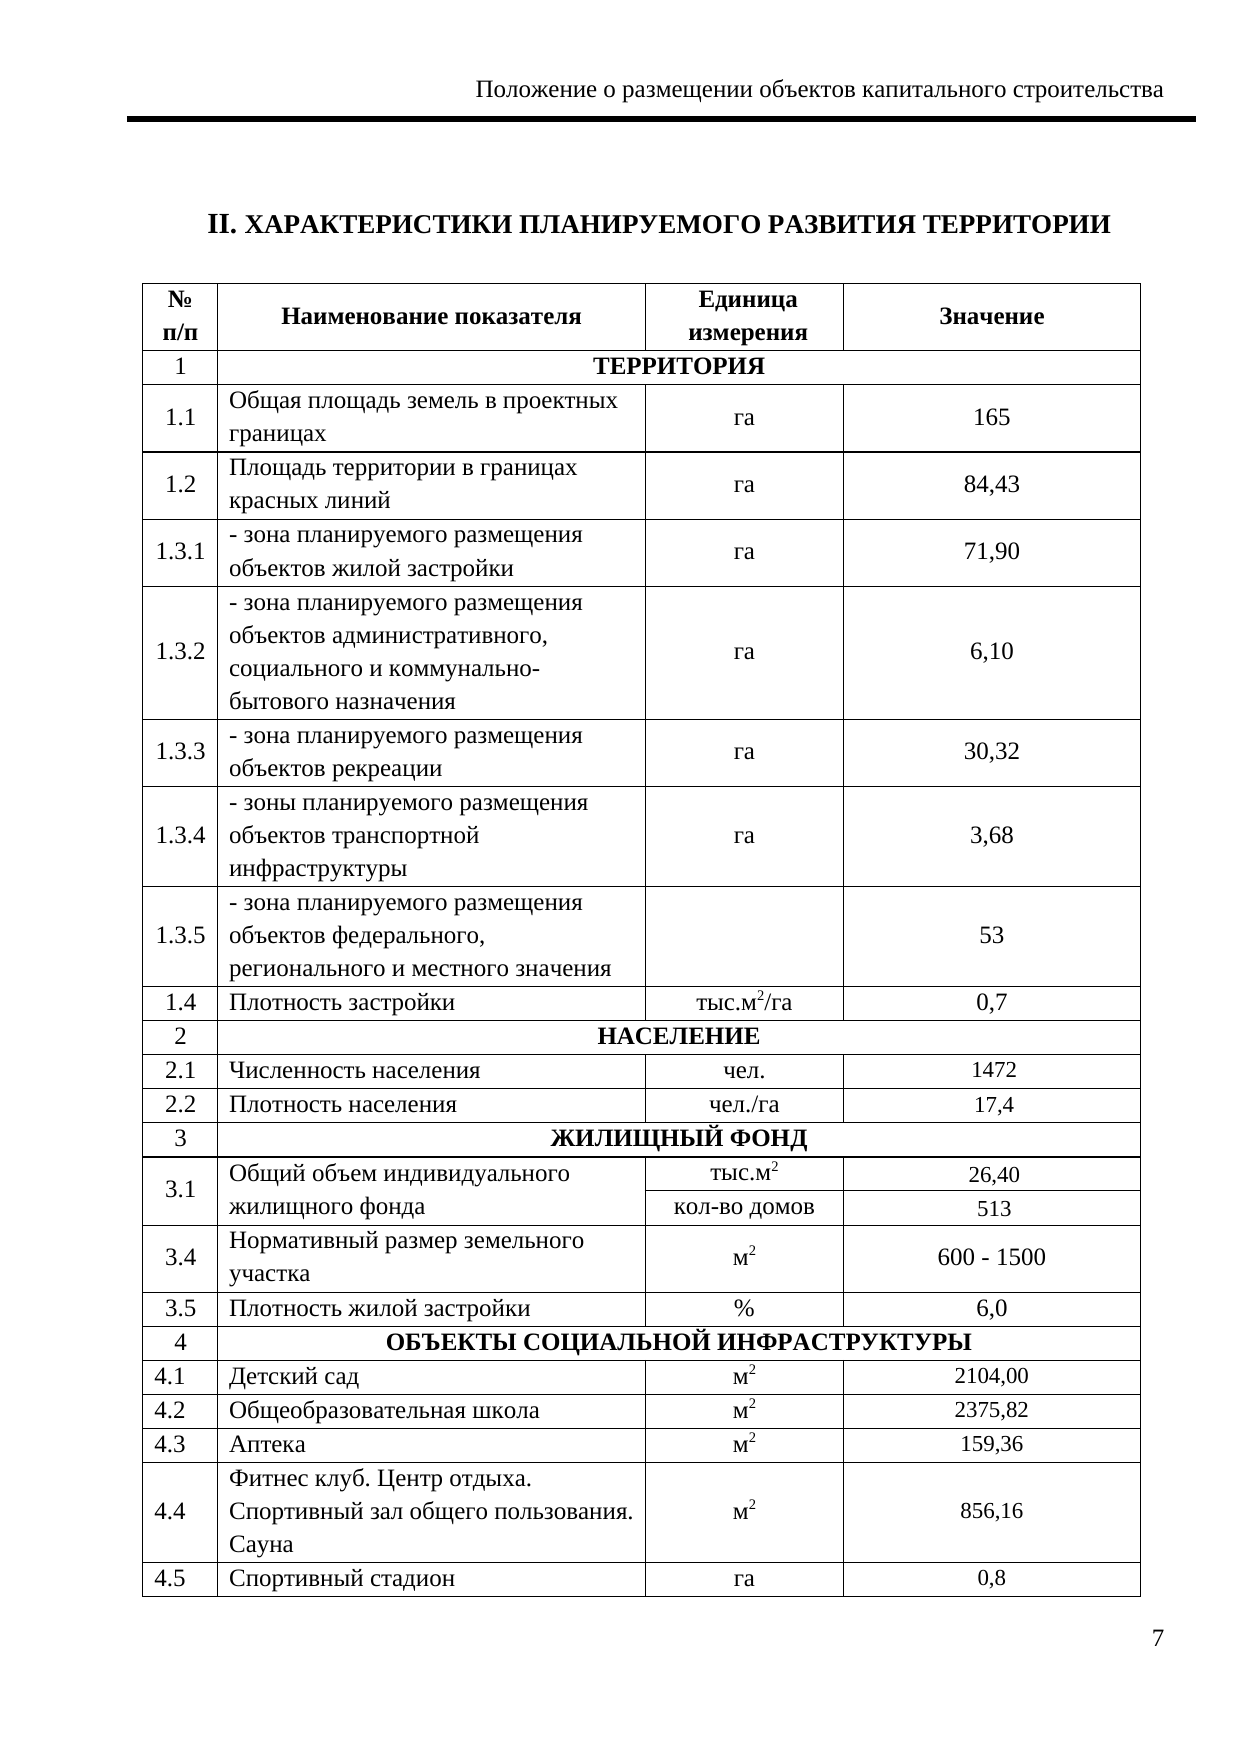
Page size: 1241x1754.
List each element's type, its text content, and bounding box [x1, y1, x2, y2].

table_cell ОБЪЕКТЫ СОЦИАЛЬНОЙ ИНФРАСТРУКТУРЫ [218, 1327, 1140, 1360]
table_cell м2 [646, 1395, 843, 1428]
table_cell % [646, 1293, 843, 1326]
table_cell тыс.м2/га [646, 987, 843, 1020]
table_cell 1.4 [143, 987, 217, 1020]
table_cell - зона планируемого размещения объектов рекреации [218, 720, 645, 786]
table_cell 4.2 [143, 1395, 217, 1428]
table_cell Площадь территории в границах красных линий [218, 453, 645, 518]
table_cell Общая площадь земель в проектных границах [218, 385, 645, 451]
table_cell Аптека [218, 1429, 645, 1462]
table_cell тыс.м2 [646, 1158, 843, 1190]
subtitle II. ХАРАКТЕРИСТИКИ ПЛАНИРУЕМОГО РАЗВИТИЯ ТЕРРИТОРИИ [154, 207, 1164, 240]
table_cell Плотность населения [218, 1089, 645, 1122]
table_cell НАСЕЛЕНИЕ [218, 1021, 1140, 1054]
table_cell 1.3.4 [143, 787, 217, 886]
table_cell 6,10 [844, 587, 1140, 719]
table_cell 3.5 [143, 1293, 217, 1326]
table_cell [646, 887, 843, 986]
table_cell га [646, 720, 843, 786]
table_cell 0,7 [844, 987, 1140, 1020]
table_cell м2 [646, 1361, 843, 1394]
table_cell 17,4 [844, 1089, 1140, 1122]
table_cell 856,16 [844, 1463, 1140, 1562]
table_cell 1.3.5 [143, 887, 217, 986]
table_cell 2104,00 [844, 1361, 1140, 1394]
table_cell 159,36 [844, 1429, 1140, 1462]
table_header Единица измерения [646, 284, 843, 350]
table_cell га [646, 787, 843, 886]
table_cell - зоны планируемого размещения объектов транспортной инфраструктуры [218, 787, 645, 886]
table_cell 4.3 [143, 1429, 217, 1462]
table_cell га [646, 520, 843, 586]
table_cell 1.3.3 [143, 720, 217, 786]
table_cell 4 [143, 1327, 217, 1360]
table_cell 3 [143, 1123, 217, 1156]
table_cell 1.3.1 [143, 520, 217, 586]
table_cell Нормативный размер земельного участка [218, 1226, 645, 1292]
table_header Значение [844, 284, 1140, 350]
table_cell Общеобразовательная школа [218, 1395, 645, 1428]
table_cell 30,32 [844, 720, 1140, 786]
table_cell га [646, 587, 843, 719]
table_cell - зона планируемого размещения объектов жилой застройки [218, 520, 645, 586]
table_cell 1472 [844, 1055, 1140, 1088]
table_cell 1.2 [143, 453, 217, 518]
table_cell Плотность жилой застройки [218, 1293, 645, 1326]
table_cell 165 [844, 385, 1140, 451]
table_cell га [646, 453, 843, 518]
table_cell 84,43 [844, 453, 1140, 518]
table_cell 4.4 [143, 1463, 217, 1562]
table_cell Детский сад [218, 1361, 645, 1394]
table_cell 2.1 [143, 1055, 217, 1088]
table_cell чел. [646, 1055, 843, 1088]
table_header № п/п [143, 284, 217, 350]
table_cell кол-во домов [646, 1191, 843, 1224]
table_cell - зона планируемого размещения объектов административного, социального и коммунально-бытового назначения [218, 587, 645, 719]
table_cell Спортивный стадион [218, 1563, 645, 1596]
table_cell чел./га [646, 1089, 843, 1122]
table_cell 1 [143, 351, 217, 384]
table_cell м2 [646, 1226, 843, 1292]
table_cell 3,68 [844, 787, 1140, 886]
table_cell 0,8 [844, 1563, 1140, 1596]
table_cell 6,0 [844, 1293, 1140, 1326]
table_cell 1.3.2 [143, 587, 217, 719]
table_cell га [646, 1563, 843, 1596]
table_cell га [646, 385, 843, 451]
table_cell 71,90 [844, 520, 1140, 586]
table_cell ТЕРРИТОРИЯ [218, 351, 1140, 384]
table_cell 1.1 [143, 385, 217, 451]
table_cell Плотность застройки [218, 987, 645, 1020]
table_cell Фитнес клуб. Центр отдыха. Спортивный зал общего пользования. Сауна [218, 1463, 645, 1562]
table_cell 4.5 [143, 1563, 217, 1596]
table_cell 2 [143, 1021, 217, 1054]
table_header Наименование показателя [218, 284, 645, 350]
table_cell ЖИЛИЩНЫЙ ФОНД [218, 1123, 1140, 1156]
table_cell 3.1 [143, 1158, 217, 1224]
table_cell 26,40 [844, 1158, 1140, 1190]
table_cell - зона планируемого размещения объектов федерального, регионального и местного значения [218, 887, 645, 986]
table_cell 2375,82 [844, 1395, 1140, 1428]
table_cell м2 [646, 1429, 843, 1462]
table_cell 513 [844, 1191, 1140, 1224]
table_cell 53 [844, 887, 1140, 986]
table_cell 600 - 1500 [844, 1226, 1140, 1292]
table_cell 2.2 [143, 1089, 217, 1122]
table_cell Численность населения [218, 1055, 645, 1088]
table_cell 3.4 [143, 1226, 217, 1292]
table_cell 4.1 [143, 1361, 217, 1394]
table_cell м2 [646, 1463, 843, 1562]
table_cell Общий объем индивидуального жилищного фонда [218, 1158, 645, 1224]
